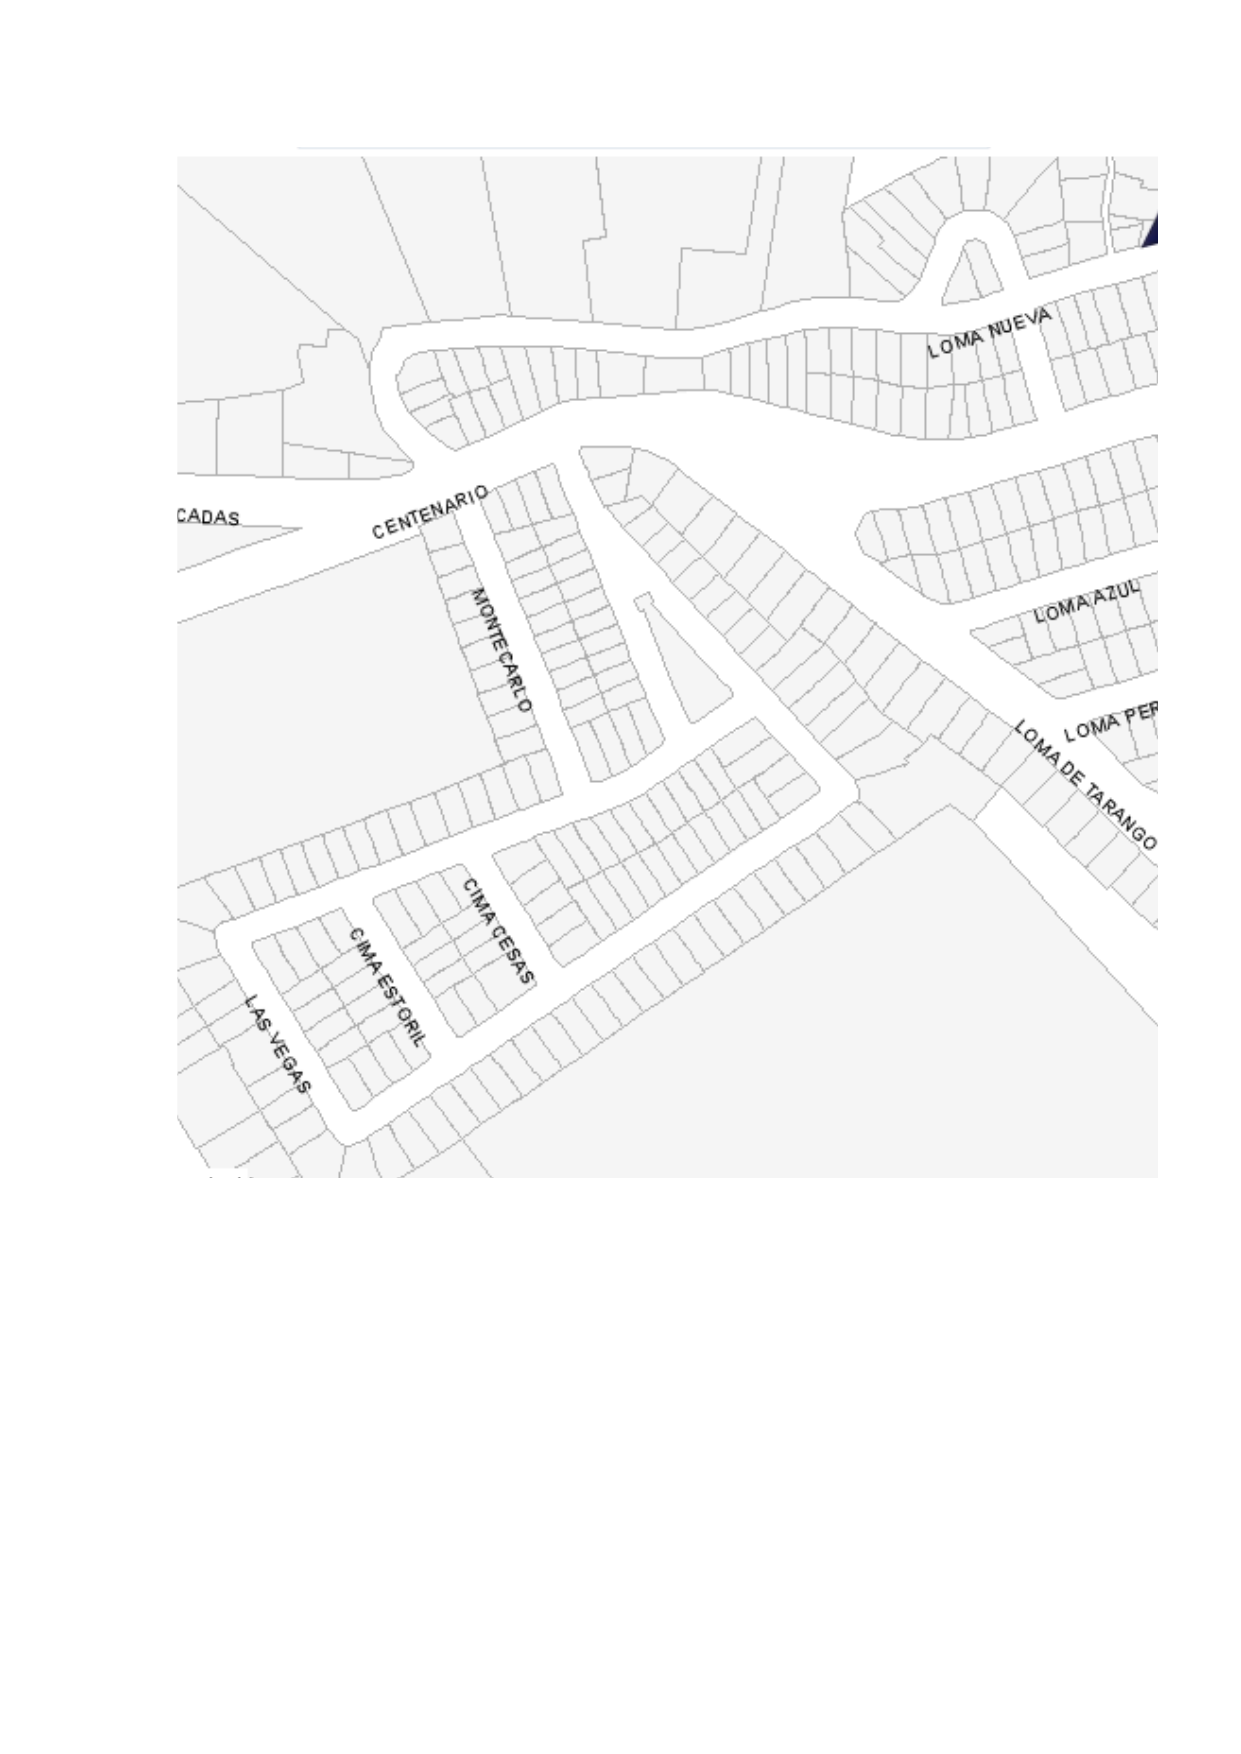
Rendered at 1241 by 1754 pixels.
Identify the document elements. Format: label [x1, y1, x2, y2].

picture [177, 147, 1158, 1178]
